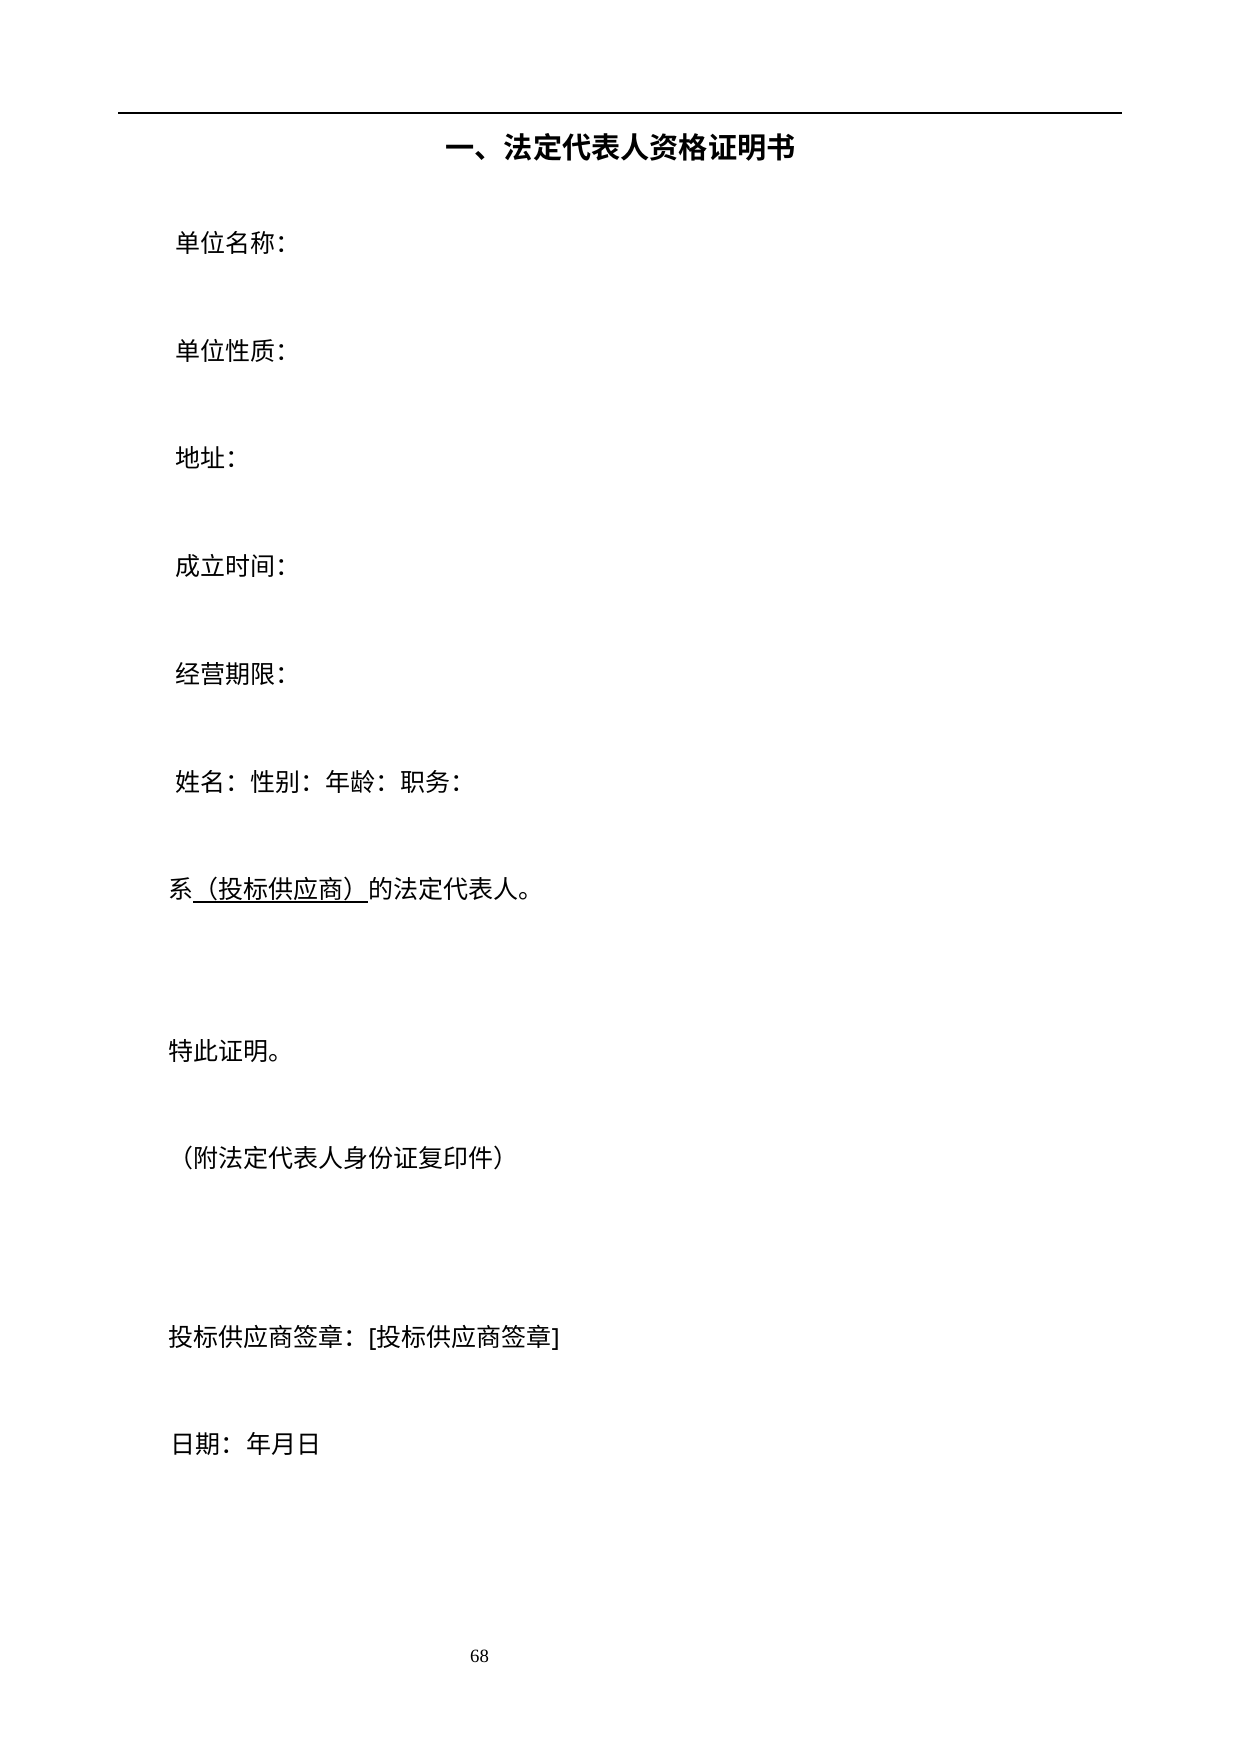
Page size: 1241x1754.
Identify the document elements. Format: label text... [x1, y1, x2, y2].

text 姓名：性别：年龄：职务： [175, 744, 1122, 816]
text 成立时间： [175, 529, 1122, 601]
text （附法定代表人身份证复印件） [118, 1121, 1122, 1193]
text 单位性质： [175, 313, 1122, 385]
text 经营期限： [175, 637, 1122, 708]
text 投标供应商签章：[投标供应商签章] [118, 1299, 1122, 1371]
text 单位名称： [175, 206, 1122, 277]
text 特此证明。 [118, 1013, 1122, 1085]
text 日期：年月日 [118, 1407, 1122, 1479]
text 一、法定代表人资格证明书 [118, 124, 1122, 167]
text 地址： [175, 421, 1122, 493]
text 系（投标供应商）的法定代表人。 [118, 852, 1122, 977]
